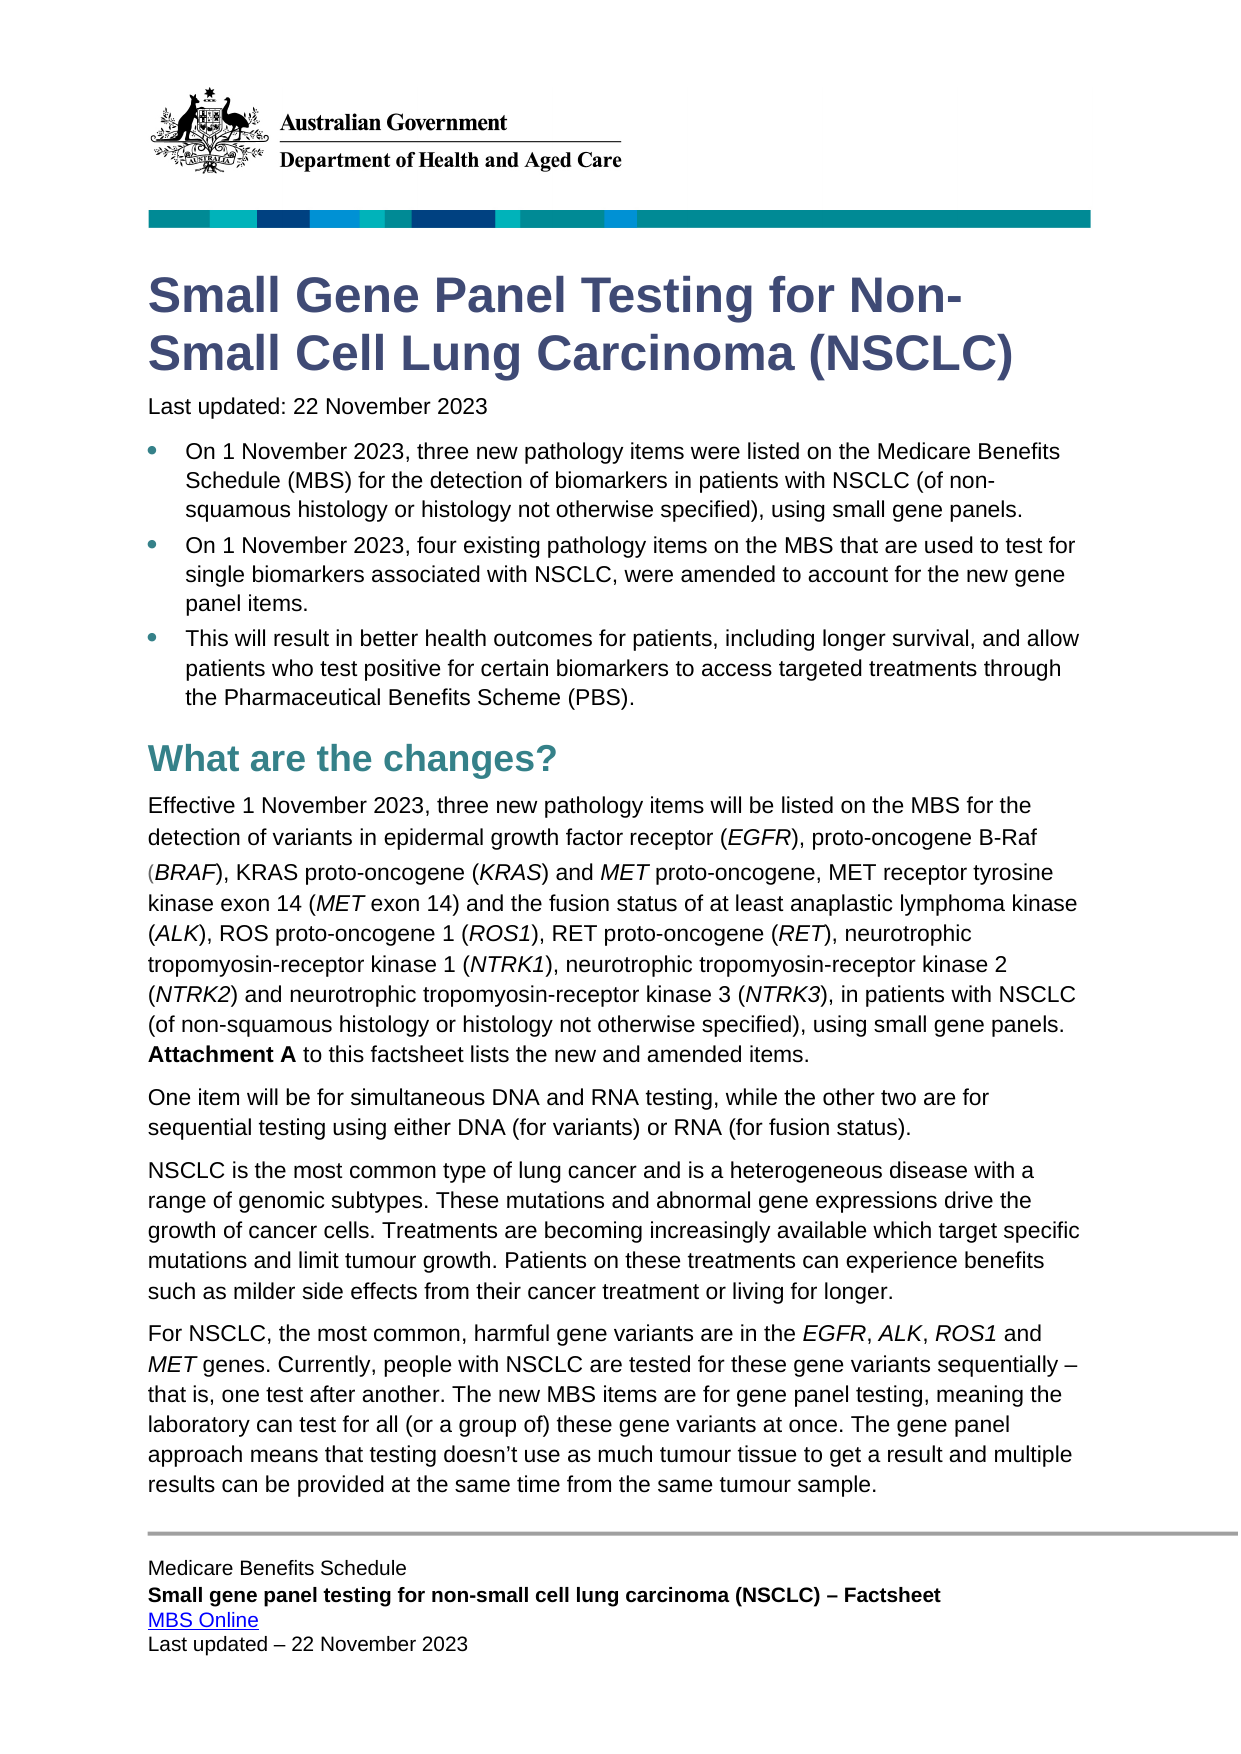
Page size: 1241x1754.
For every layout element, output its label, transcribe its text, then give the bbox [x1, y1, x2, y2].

list This will result in better health outcomes for patients, including longer survival, and allow patients who test positive for certain biomarkers to access targeted treatments through the Pharmaceutical Benefits Scheme (PBS). [148, 623, 1092, 711]
title Small Gene Panel Testing for Non-Small Cell Lung Carcinoma (NSCLC) [148, 266, 1092, 381]
text Last updated: 22 November 2023 [148, 393, 1092, 420]
list On 1 November 2023, four existing pathology items on the MBS that are used to test for single biomarkers associated with NSCLC, were amended to account for the new gene panel items. [148, 530, 1092, 617]
picture [147, 87, 1093, 229]
text One item will be for simultaneous DNA and RNA testing, while the other two are for sequential testing using either DNA (for variants) or RNA (for fusion status). [148, 1084, 1092, 1141]
text NSCLC is the most common type of lung cancer and is a heterogeneous disease with a range of genomic subtypes. These mutations and abnormal gene expressions drive the growth of cancer cells. Treatments are becoming increasingly available which target specific mutations and limit tumour growth. Patients on these treatments can experience benefits such as milder side effects from their cancer treatment or living for longer. [148, 1157, 1092, 1304]
list On 1 November 2023, three new pathology items were listed on the Medicare Benefits Schedule (MBS) for the detection of biomarkers in patients with NSCLC (of non-squamous histology or histology not otherwise specified), using small gene panels. [148, 436, 1092, 523]
text For NSCLC, the most common, harmful gene variants are in the EGFR, ALK, ROS1 and MET genes. Currently, people with NSCLC are tested for these gene variants sequentially – that is, one test after another. The new MBS items are for gene panel testing, meaning the laboratory can test for all (or a group of) these gene variants at once. The gene panel approach means that testing doesn’t use as much tumour tissue to get a result and multiple results can be provided at the same time from the same tumour sample. [148, 1320, 1092, 1498]
text Effective 1 November 2023, three new pathology items will be listed on the MBS for the detection of variants in epidermal growth factor receptor (EGFR), proto-oncogene B-Raf (BRAF), KRAS proto-oncogene (KRAS) and MET proto-oncogene, MET receptor tyrosine kinase exon 14 (MET exon 14) and the fusion status of at least anaplastic lymphoma kinase (ALK), ROS proto-oncogene 1 (ROS1), RET proto-oncogene (RET), neurotrophic tropomyosin-receptor kinase 1 (NTRK1), neurotrophic tropomyosin-receptor kinase 2 (NTRK2) and neurotrophic tropomyosin-receptor kinase 3 (NTRK3), in patients with NSCLC (of non-squamous histology or histology not otherwise specified), using small gene panels. Attachment A to this factsheet lists the new and amended items. [148, 792, 1092, 1068]
subtitle What are the changes? [148, 736, 1092, 779]
